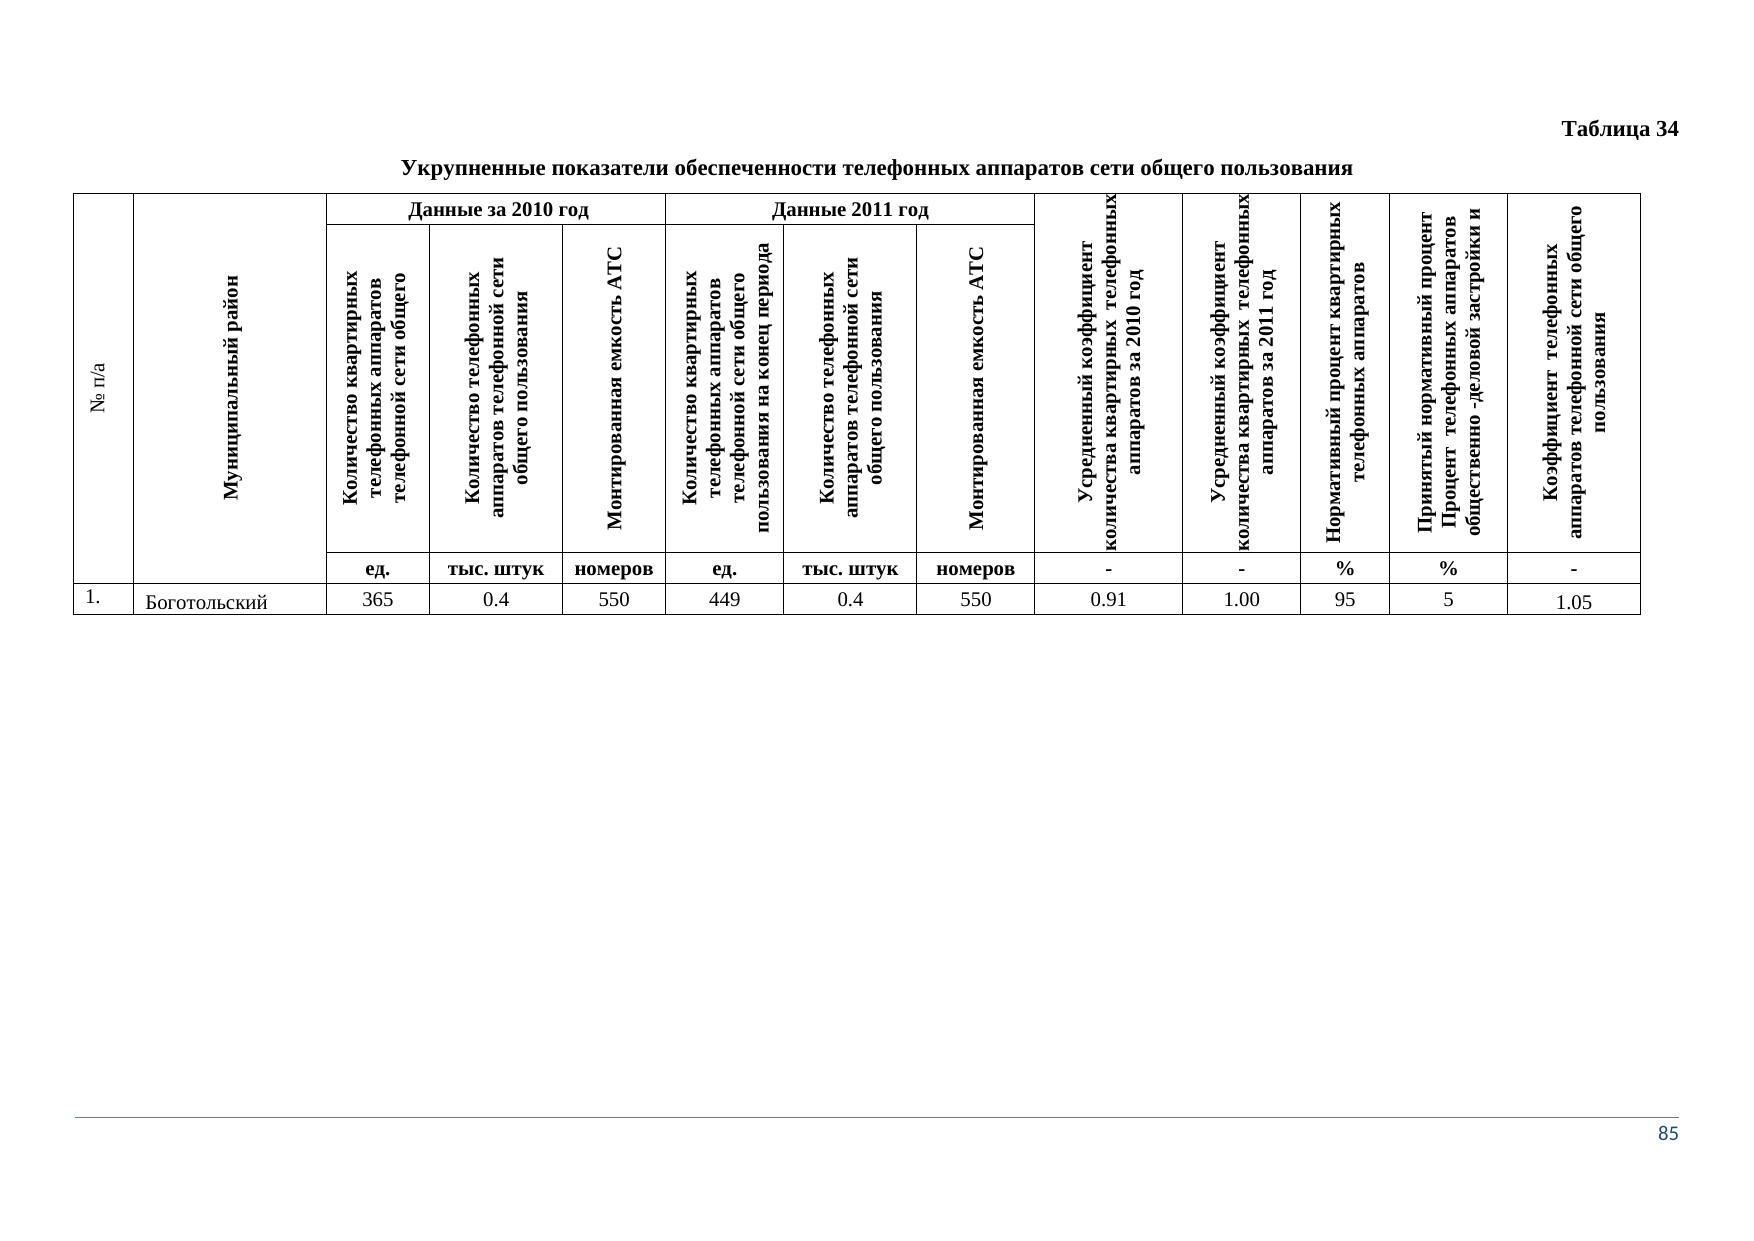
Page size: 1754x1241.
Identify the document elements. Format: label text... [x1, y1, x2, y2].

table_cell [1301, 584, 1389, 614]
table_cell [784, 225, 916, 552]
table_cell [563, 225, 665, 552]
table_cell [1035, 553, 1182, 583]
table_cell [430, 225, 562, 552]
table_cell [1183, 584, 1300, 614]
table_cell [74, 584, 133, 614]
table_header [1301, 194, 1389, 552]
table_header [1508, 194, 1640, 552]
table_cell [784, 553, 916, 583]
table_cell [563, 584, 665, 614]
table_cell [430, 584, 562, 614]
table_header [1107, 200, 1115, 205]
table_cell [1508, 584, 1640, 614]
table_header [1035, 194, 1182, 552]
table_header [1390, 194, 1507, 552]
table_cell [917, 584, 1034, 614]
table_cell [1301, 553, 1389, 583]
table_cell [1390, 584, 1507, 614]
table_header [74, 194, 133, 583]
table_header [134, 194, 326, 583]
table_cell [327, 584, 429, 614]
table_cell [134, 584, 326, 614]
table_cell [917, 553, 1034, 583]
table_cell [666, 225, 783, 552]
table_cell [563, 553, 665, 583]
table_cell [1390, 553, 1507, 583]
text Таблица 34 [75, 115, 1679, 141]
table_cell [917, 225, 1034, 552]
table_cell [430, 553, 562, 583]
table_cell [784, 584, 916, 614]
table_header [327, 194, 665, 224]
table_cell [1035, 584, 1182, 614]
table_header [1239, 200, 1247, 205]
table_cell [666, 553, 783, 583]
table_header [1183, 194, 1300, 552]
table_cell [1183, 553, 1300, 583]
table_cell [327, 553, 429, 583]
text Укрупненные показатели обеспеченности телефонных аппаратов сети общего пользования [75, 154, 1679, 180]
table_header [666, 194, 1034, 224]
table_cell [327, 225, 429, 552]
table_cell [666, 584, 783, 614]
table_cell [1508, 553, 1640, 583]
